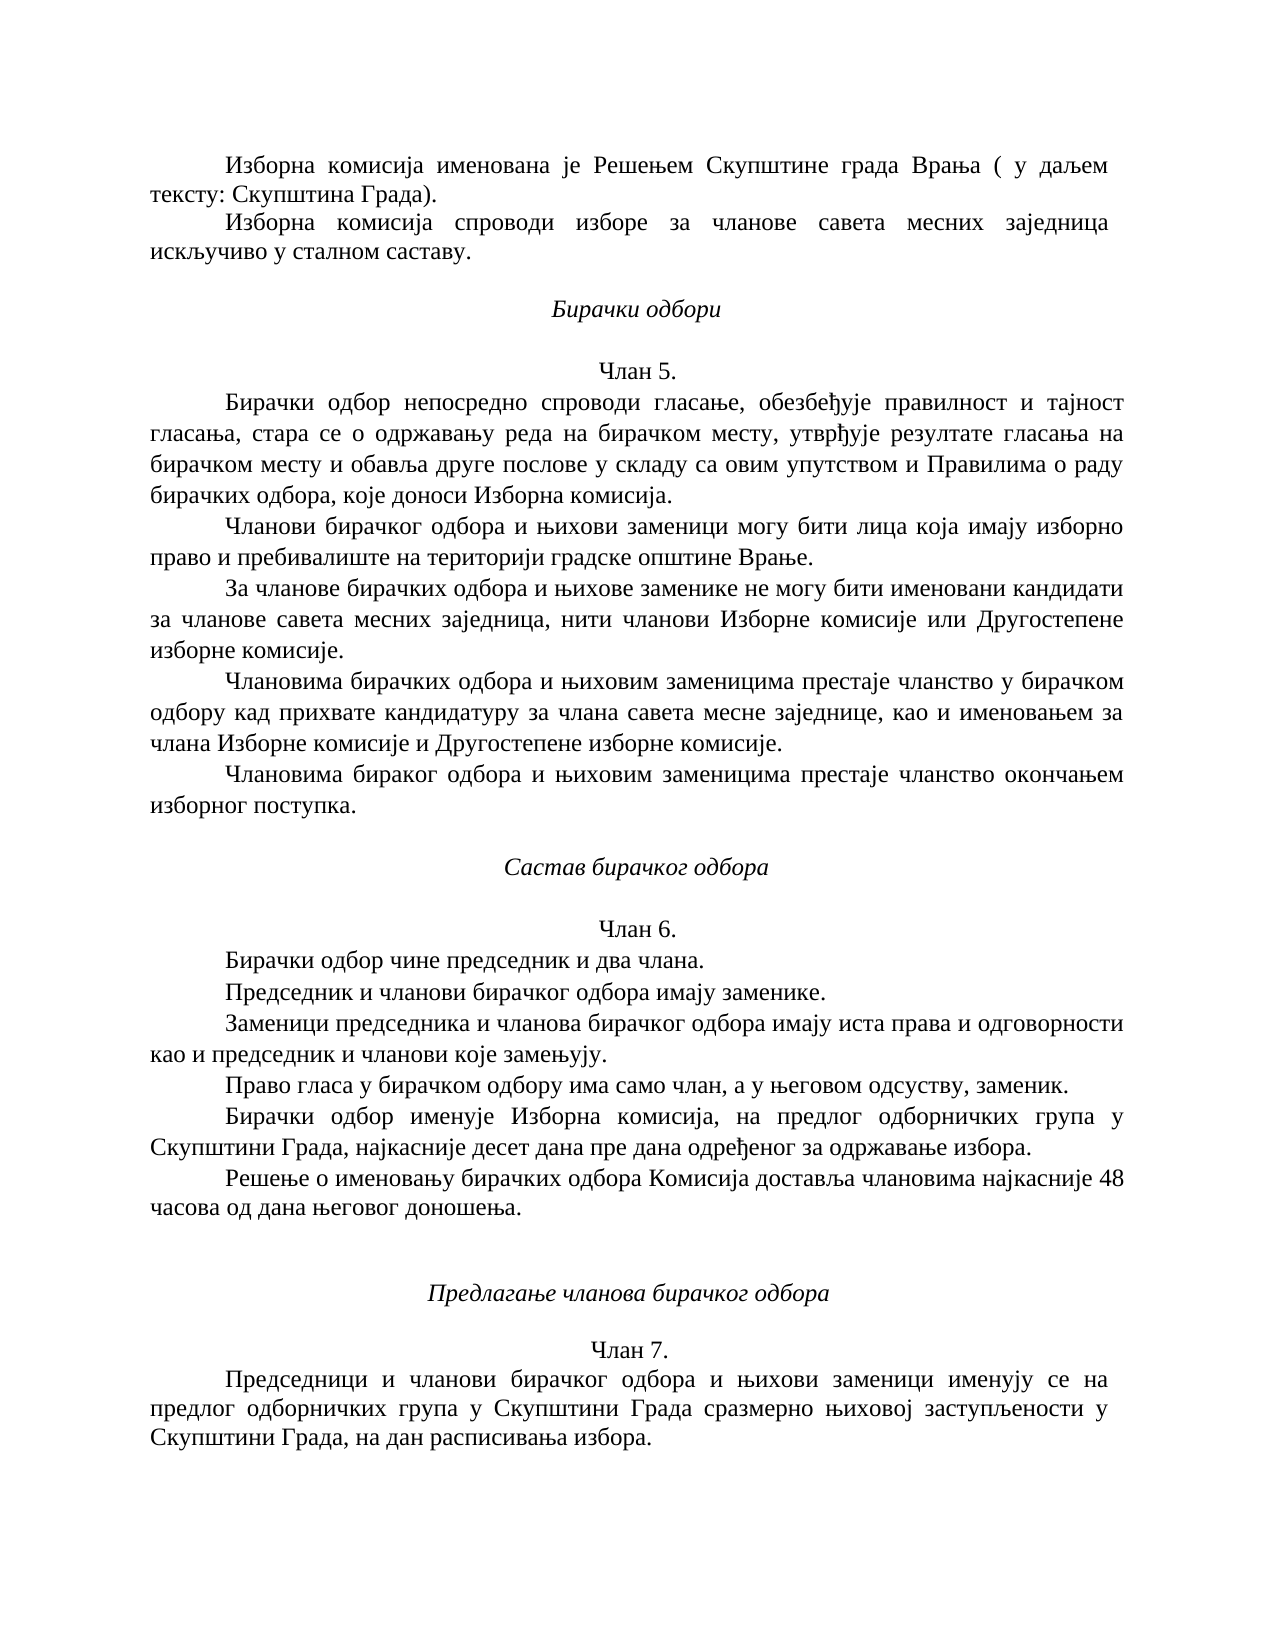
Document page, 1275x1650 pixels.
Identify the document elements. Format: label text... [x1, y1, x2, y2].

text Бирачки одбор чине председник и два члана. [150, 946, 1125, 974]
text Решење о именовању бирачких одбора Комисија доставља члановима најкасније 48 часова од дана његовог доношења. [150, 1163, 1125, 1220]
text Председници и чланови бирачког одбора и њихови заменици именују се на предлог одборничких група у Скупштини Града сразмерно њиховој заступљености у Скупштини Града, на дан расписивања избора. [150, 1364, 1109, 1450]
text Члановима бираког одбора и њиховим заменицима престаје чланство окончањем изборног поступка. [150, 759, 1125, 819]
text Бирачки одбори [150, 294, 1125, 322]
text Чланови бирачког одбора и њихови заменици могу бити лица која имају изборно право и пребивалиште на територији градске општине Врање. [150, 511, 1125, 571]
text Предлагање чланова бирачког одбора [150, 1278, 1109, 1307]
text За чланове бирачких одбора и њихове заменике не могу бити именовани кандидати за чланове савета месних заједница, нити чланови Изборне комисије или Другостепене изборне комисије. [150, 573, 1125, 664]
text Изборна комисија именована је Решењем Скупштине града Врања ( у даљем тексту: Скупштина Града). [150, 150, 1109, 207]
text Право гласа у бирачком одбору има само члан, а у његовом одсуству, заменик. [150, 1070, 1125, 1098]
text Бирачки одбор непосредно спроводи гласање, обезбеђује правилност и тајност гласања, стара се о одржавању реда на бирачком месту, утврђује резултате гласања на бирачком месту и обавља друге послове у складу са овим упутством и Правилима о раду бирачких одбора, које доноси Изборна комисија. [150, 387, 1125, 509]
text Изборна комисија спроводи изборе за чланове савета месних заједница искључиво у сталном саставу. [150, 207, 1109, 265]
text Састав бирачког одбора [150, 852, 1125, 881]
text Заменици председника и чланова бирачког одбора имају иста права и одговорности као и председник и чланови које замењују. [150, 1008, 1125, 1067]
text Бирачки одбор именује Изборна комисија, на предлог одборничких група у Скупштини Града, најкасније десет дана пре дана одређеног за одржавање избора. [150, 1101, 1125, 1161]
text Члан 7. [150, 1335, 1109, 1364]
text Члановима бирачких одбора и њиховим заменицима престаје чланство у бирачком одбору кад прихвате кандидатуру за члана савета месне заједнице, као и именовањем за члана Изборне комисије и Другостепене изборне комисије. [150, 666, 1125, 757]
text Члан 5. [150, 356, 1125, 384]
text Председник и чланови бирачког одбора имају заменике. [150, 977, 1125, 1005]
text Члан 6. [150, 914, 1125, 943]
